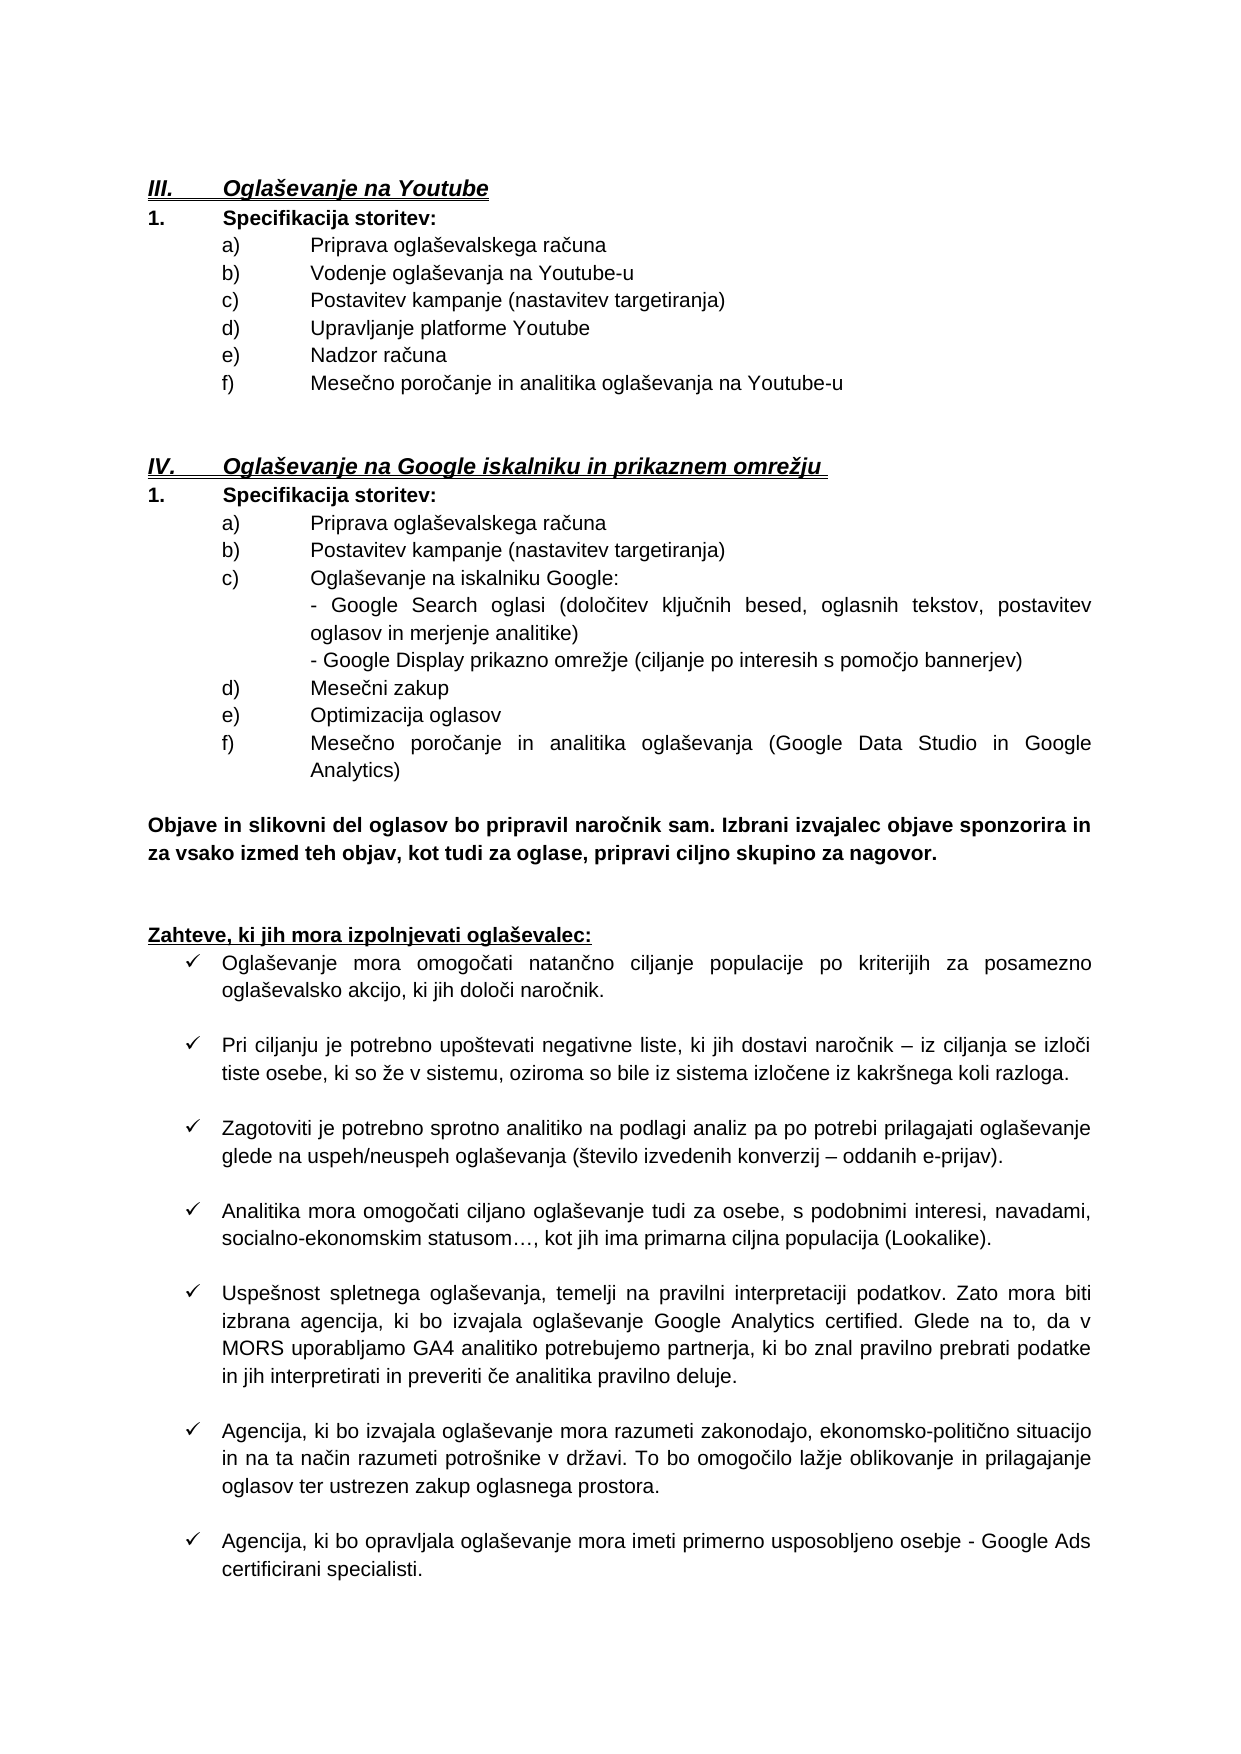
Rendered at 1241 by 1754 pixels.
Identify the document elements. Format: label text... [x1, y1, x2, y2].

list Priprava oglaševalskega računa [222, 233, 1092, 257]
list Optimizacija oglasov [222, 703, 1092, 727]
text - Google Search oglasi (določitev ključnih besed, oglasnih tekstov, postavitev oglasov in merjenje analitike) [310, 593, 1092, 644]
list Mesečno poročanje in analitika oglaševanja na Youtube-u [222, 370, 1092, 394]
text III. Oglaševanje na Youtube [148, 175, 1092, 202]
text Zahteve, ki jih mora izpolnjevati oglaševalec: [148, 923, 1092, 947]
text - Google Display prikazno omrežje (ciljanje po interesih s pomočjo bannerjev) [310, 648, 1092, 672]
list Oglaševanje na iskalniku Google: [222, 566, 1092, 589]
list Upravljanje platforme Youtube [222, 315, 1092, 339]
list Nadzor računa [222, 343, 1092, 367]
text 1. Specifikacija storitev: [148, 205, 1092, 229]
list Agencija, ki bo opravljala oglaševanje mora imeti primerno usposobljeno osebje - Google Ads certificirani specialisti. [184, 1529, 1092, 1580]
list Pri ciljanju je potrebno upoštevati negativne liste, ki jih dostavi naročnik – iz ciljanja se izloči tiste osebe, ki so že v sistemu, oziroma so bile iz sistema izločene iz kakršnega koli razloga. [184, 1033, 1092, 1085]
text IV. Oglaševanje na Google iskalniku in prikaznem omrežju [148, 453, 1092, 479]
list Postavitev kampanje (nastavitev targetiranja) [222, 538, 1092, 562]
list Mesečni zakup [222, 676, 1092, 699]
list Zagotoviti je potrebno sprotno analitiko na podlagi analiz pa po potrebi prilagajati oglaševanje glede na uspeh/neuspeh oglaševanja (število izvedenih konverzij – oddanih e-prijav). [184, 1116, 1092, 1167]
list Agencija, ki bo izvajala oglaševanje mora razumeti zakonodajo, ekonomsko-politično situacijo in na ta način razumeti potrošnike v državi. To bo omogočilo lažje oblikovanje in prilagajanje oglasov ter ustrezen zakup oglasnega prostora. [184, 1419, 1092, 1498]
list Vodenje oglaševanja na Youtube-u [222, 260, 1092, 284]
list Analitika mora omogočati ciljano oglaševanje tudi za osebe, s podobnimi interesi, navadami, socialno-ekonomskim statusom…, kot jih ima primarna ciljna populacija (Lookalike). [184, 1198, 1092, 1250]
text Objave in slikovni del oglasov bo pripravil naročnik sam. Izbrani izvajalec objave sponzorira in za vsako izmed teh objav, kot tudi za oglase, pripravi ciljno skupino za nagovor. [148, 813, 1092, 864]
list Priprava oglaševalskega računa [222, 511, 1092, 534]
list Postavitev kampanje (nastavitev targetiranja) [222, 288, 1092, 312]
text 1. Specifikacija storitev: [148, 483, 1092, 507]
list Mesečno poročanje in analitika oglaševanja (Google Data Studio in Google Analytics) [222, 731, 1092, 782]
list Uspešnost spletnega oglaševanja, temelji na pravilni interpretaciji podatkov. Zato mora biti izbrana agencija, ki bo izvajala oglaševanje Google Analytics certified. Glede na to, da v MORS uporabljamo GA4 analitiko potrebujemo partnerja, ki bo znal pravilno prebrati podatke in jih interpretirati in preveriti če analitika pravilno deluje. [184, 1281, 1092, 1388]
list Oglaševanje mora omogočati natančno ciljanje populacije po kriterijih za posamezno oglaševalsko akcijo, ki jih določi naročnik. [184, 951, 1092, 1002]
